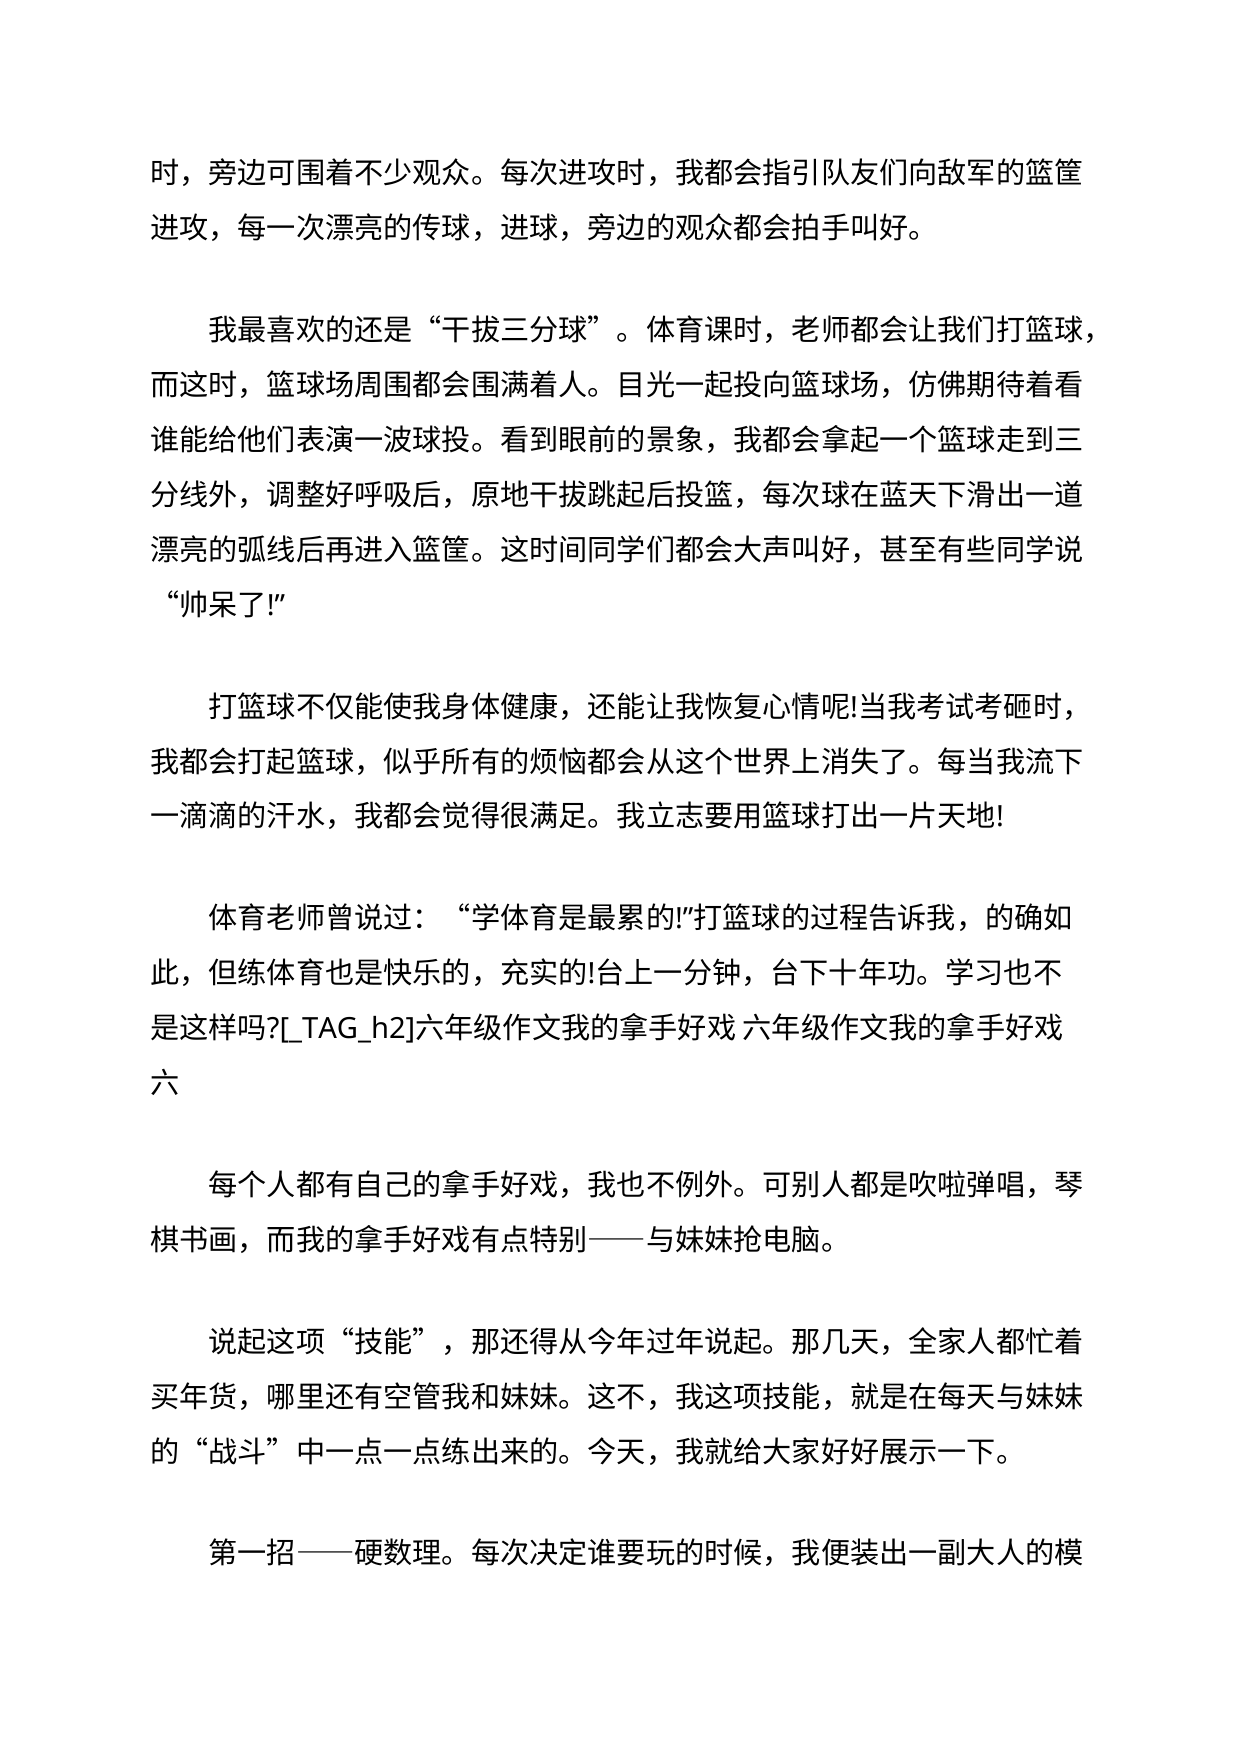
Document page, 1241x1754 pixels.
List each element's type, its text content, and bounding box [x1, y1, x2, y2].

text 打篮球不仅能使我身体健康，还能让我恢复心情呢!当我考试考砸时，我都会打起篮球，似乎所有的烦恼都会从这个世界上消失了。每当我流下一滴滴的汗水，我都会觉得很满足。我立志要用篮球打出一片天地! [150, 683, 1090, 835]
text 体育老师曾说过：“学体育是最累的!”打篮球的过程告诉我，的确如此，但练体育也是快乐的，充实的!台上一分钟，台下十年功。学习也不是这样吗?[_TAG_h2]六年级作文我的拿手好戏 六年级作文我的拿手好戏六 [150, 895, 1090, 1102]
text 每个人都有自己的拿手好戏，我也不例外。可别人都是吹啦弹唱，琴棋书画，而我的拿手好戏有点特别——与妹妹抢电脑。 [150, 1162, 1090, 1259]
text 说起这项“技能”，那还得从今年过年说起。那几天，全家人都忙着买年货，哪里还有空管我和妹妹。这不，我这项技能，就是在每天与妹妹的“战斗”中一点一点练出来的。今天，我就给大家好好展示一下。 [150, 1318, 1090, 1471]
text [150, 1530, 1090, 1572]
text 我最喜欢的还是“干拔三分球”。体育课时，老师都会让我们打篮球，而这时，篮球场周围都会围满着人。目光一起投向篮球场，仿佛期待着看谁能给他们表演一波球投。看到眼前的景象，我都会拿起一个篮球走到三分线外，调整好呼吸后，原地干拔跳起后投篮，每次球在蓝天下滑出一道漂亮的弧线后再进入篮筐。这时间同学们都会大声叫好，甚至有些同学说“帅呆了!” [150, 307, 1090, 623]
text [150, 150, 1090, 247]
